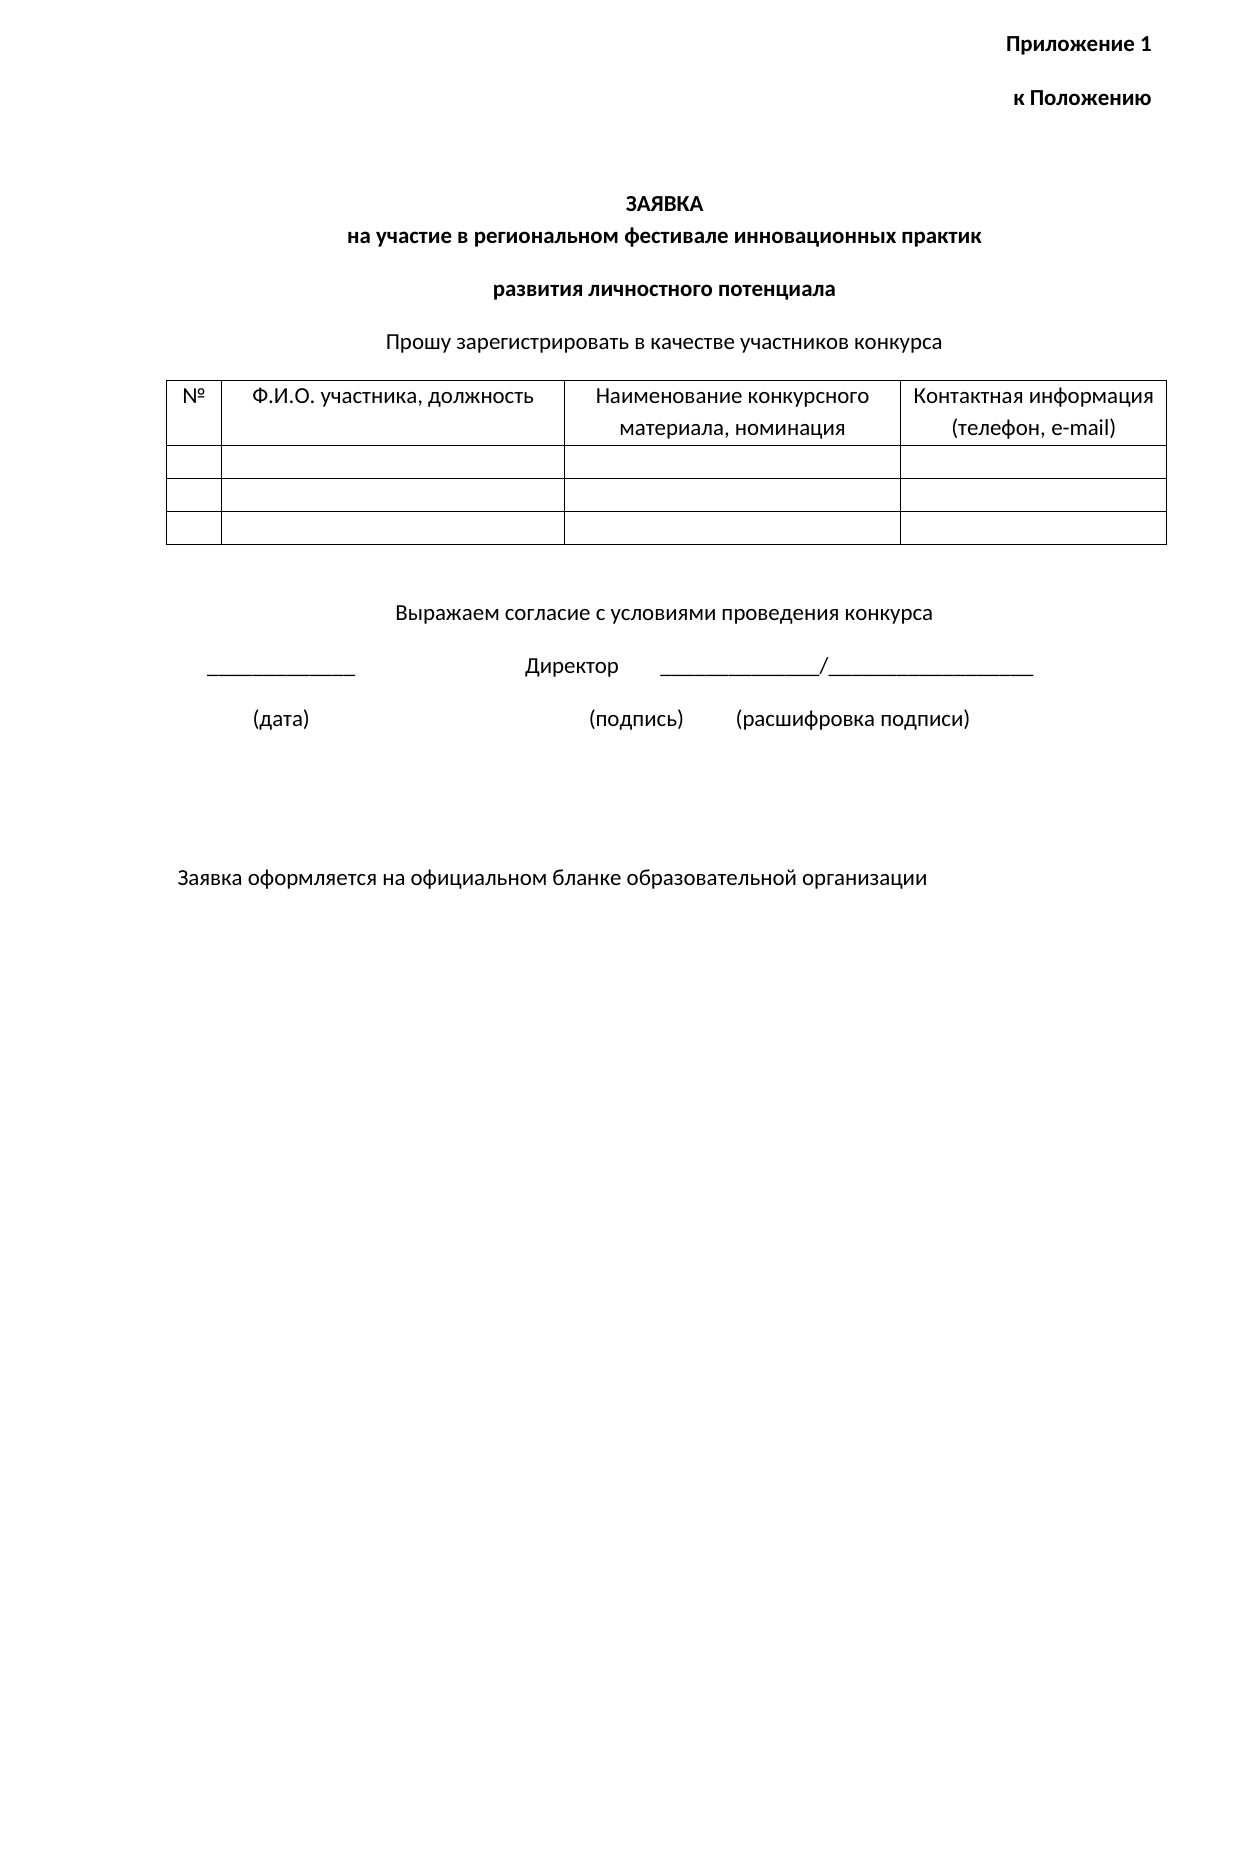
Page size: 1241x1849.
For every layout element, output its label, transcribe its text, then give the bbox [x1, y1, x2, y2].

text к Положению [177, 83, 1152, 111]
table_header № [167, 381, 221, 445]
text Выражаем согласие с условиями проведения конкурса [177, 598, 1152, 626]
table_header Директор ______________/__________________ (подпись) (расшифровка подписи) [396, 651, 1163, 809]
text Заявка оформляется на официальном бланке образовательной организации [177, 863, 1152, 891]
table_header _____________ (дата) [166, 651, 396, 809]
table_cell [167, 512, 221, 544]
table_cell [901, 446, 1166, 478]
table_cell [222, 479, 564, 511]
table_cell [565, 446, 900, 478]
table_cell [222, 512, 564, 544]
table_cell [901, 512, 1166, 544]
text ЗАЯВКА на участие в региональном фестивале инновационных практик [177, 189, 1152, 249]
text развития личностного потенциала [177, 274, 1152, 302]
table_cell [565, 512, 900, 544]
text Приложение 1 [177, 29, 1152, 58]
table_header Контактная информация (телефон, e-mail) [901, 381, 1166, 445]
table_header Ф.И.О. участника, должность [222, 381, 564, 445]
table_cell [901, 479, 1166, 511]
table_cell [167, 446, 221, 478]
table_cell [565, 479, 900, 511]
table_header Наименование конкурсного материала, номинация [565, 381, 900, 445]
text Прошу зарегистрировать в качестве участников конкурса [177, 327, 1152, 355]
table_cell [222, 446, 564, 478]
table_cell [167, 479, 221, 511]
